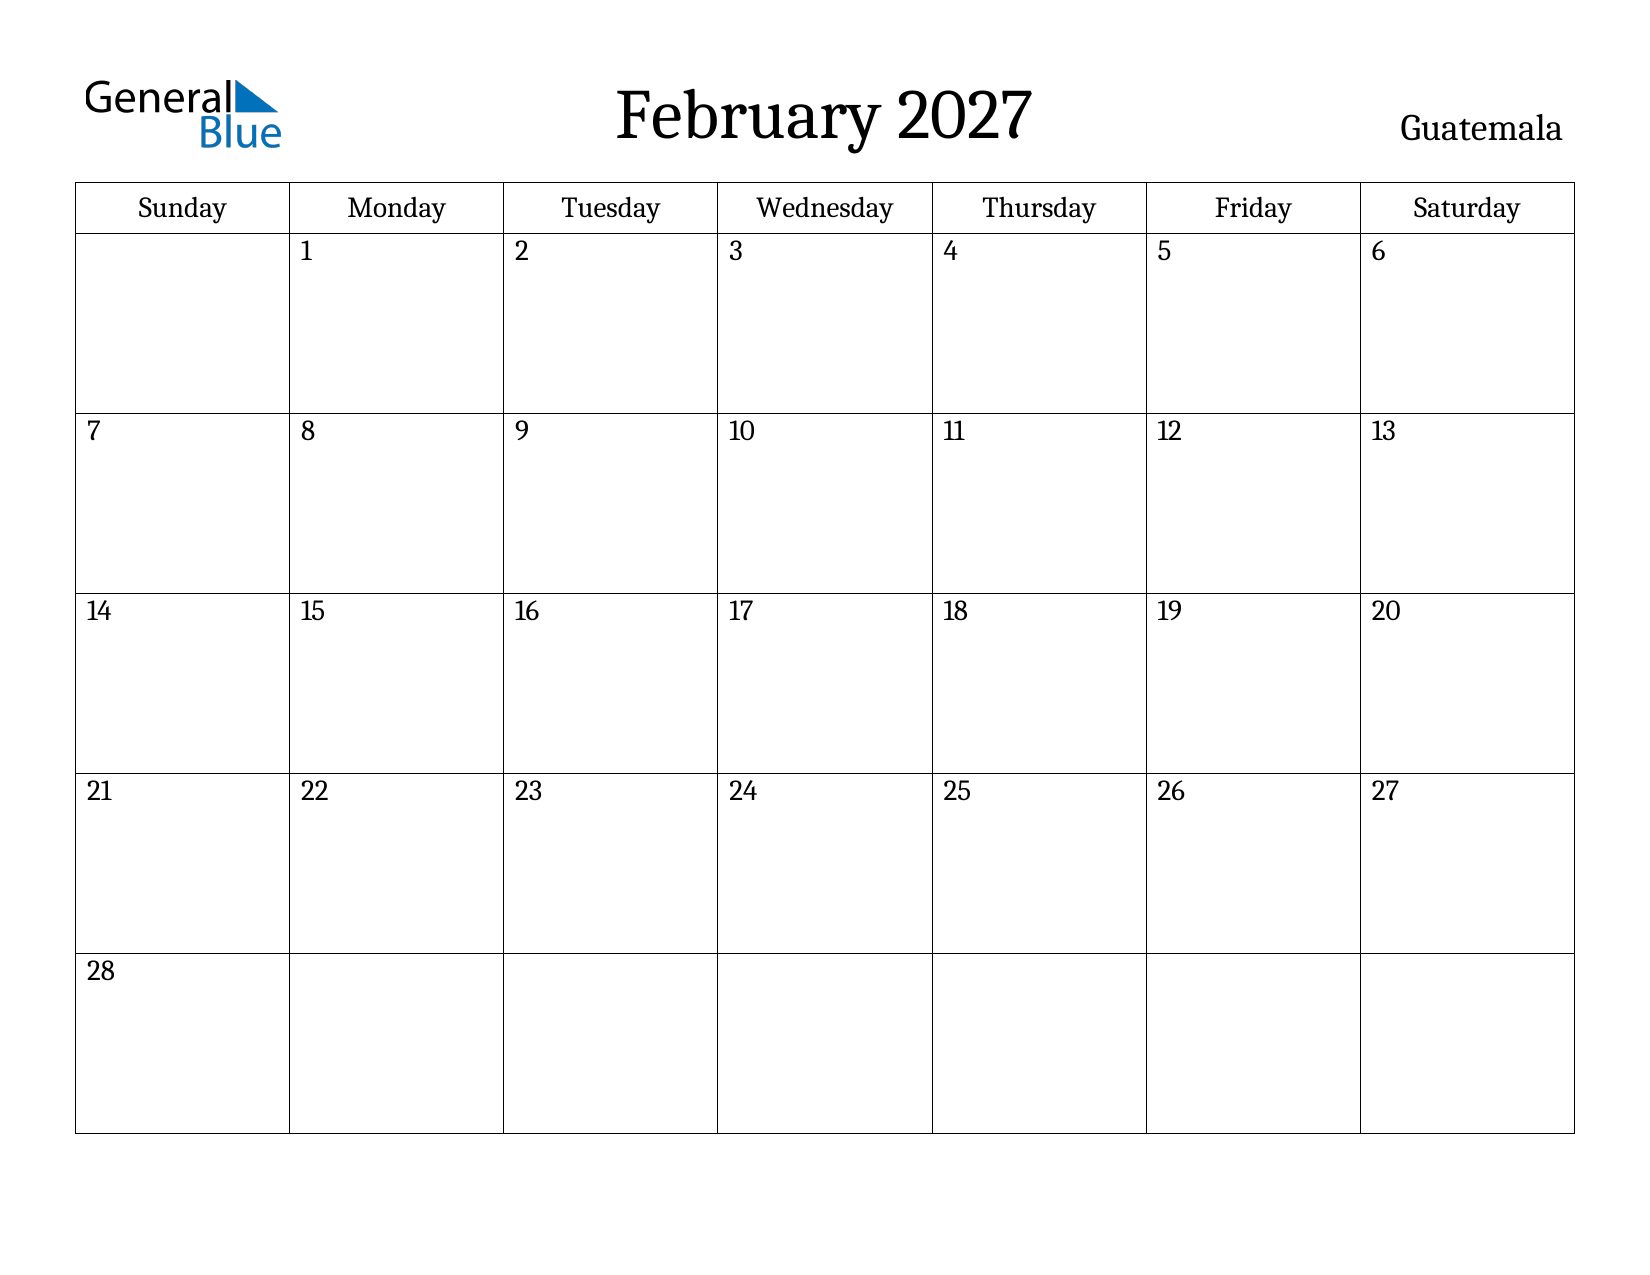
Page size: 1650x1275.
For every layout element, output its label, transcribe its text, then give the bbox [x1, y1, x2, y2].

table_cell Friday [1147, 183, 1360, 233]
table_cell [290, 448, 503, 593]
table_cell [933, 808, 1146, 953]
table_cell 13 [1361, 414, 1574, 447]
table_cell Saturday [1361, 183, 1574, 233]
table_cell [933, 954, 1146, 987]
table_cell 8 [290, 414, 503, 447]
table_cell [504, 267, 717, 413]
table_cell Wednesday [718, 183, 932, 233]
table_cell Sunday [76, 183, 289, 233]
table_cell 17 [718, 594, 932, 627]
table_cell [76, 267, 289, 413]
table_cell [504, 988, 717, 1133]
table_cell 25 [933, 774, 1146, 807]
table_header Guatemala [1146, 75, 1574, 182]
table_cell 24 [718, 774, 932, 807]
table_cell [718, 808, 932, 953]
table_cell 6 [1361, 234, 1574, 267]
table_cell 16 [504, 594, 717, 627]
table_cell 3 [718, 234, 932, 267]
table_cell 1 [290, 234, 503, 267]
table_cell [290, 954, 503, 987]
table_cell 12 [1147, 414, 1360, 447]
table_cell [76, 988, 289, 1133]
table_cell [76, 808, 289, 953]
table_cell [718, 267, 932, 413]
table_cell 18 [933, 594, 1146, 627]
table_cell [290, 627, 503, 773]
table_cell [76, 627, 289, 773]
table_cell [718, 627, 932, 773]
table_cell 7 [76, 414, 289, 447]
table_cell [1361, 808, 1574, 953]
table_cell Thursday [933, 183, 1146, 233]
table_cell [933, 988, 1146, 1133]
table_cell 15 [290, 594, 503, 627]
table_cell [1361, 988, 1574, 1133]
table_cell [1361, 267, 1574, 413]
table_header February 2027 [504, 75, 1146, 182]
table_cell [504, 808, 717, 953]
table_cell [1147, 988, 1360, 1133]
table_cell 4 [933, 234, 1146, 267]
table_cell [1361, 448, 1574, 593]
table_cell 20 [1361, 594, 1574, 627]
table_cell 23 [504, 774, 717, 807]
table_cell [1147, 448, 1360, 593]
table_cell [718, 988, 932, 1133]
table_cell [1361, 627, 1574, 773]
table_cell [76, 234, 289, 267]
table_header [76, 75, 503, 182]
table_cell [1147, 627, 1360, 773]
table_cell [933, 627, 1146, 773]
table_cell 28 [76, 954, 289, 987]
table_cell [933, 448, 1146, 593]
table_cell [1147, 808, 1360, 953]
table_cell [76, 448, 289, 593]
table_cell 19 [1147, 594, 1360, 627]
table_cell [718, 954, 932, 987]
table_cell [1147, 954, 1360, 987]
table_cell [504, 448, 717, 593]
table_cell [1147, 267, 1360, 413]
table_cell 11 [933, 414, 1146, 447]
table_cell [1361, 954, 1574, 987]
table_cell [290, 988, 503, 1133]
table_cell 21 [76, 774, 289, 807]
table_cell Monday [290, 183, 503, 233]
table_cell 22 [290, 774, 503, 807]
table_cell 27 [1361, 774, 1574, 807]
table_cell 14 [76, 594, 289, 627]
table_cell 2 [504, 234, 717, 267]
picture [86, 80, 281, 148]
table_cell [504, 627, 717, 773]
table_cell [504, 954, 717, 987]
table_cell 26 [1147, 774, 1360, 807]
table_cell [290, 808, 503, 953]
table_cell [290, 267, 503, 413]
table_cell Tuesday [504, 183, 717, 233]
table_cell [718, 448, 932, 593]
table_cell [933, 267, 1146, 413]
table_cell 5 [1147, 234, 1360, 267]
table_cell 10 [718, 414, 932, 447]
table_cell 9 [504, 414, 717, 447]
